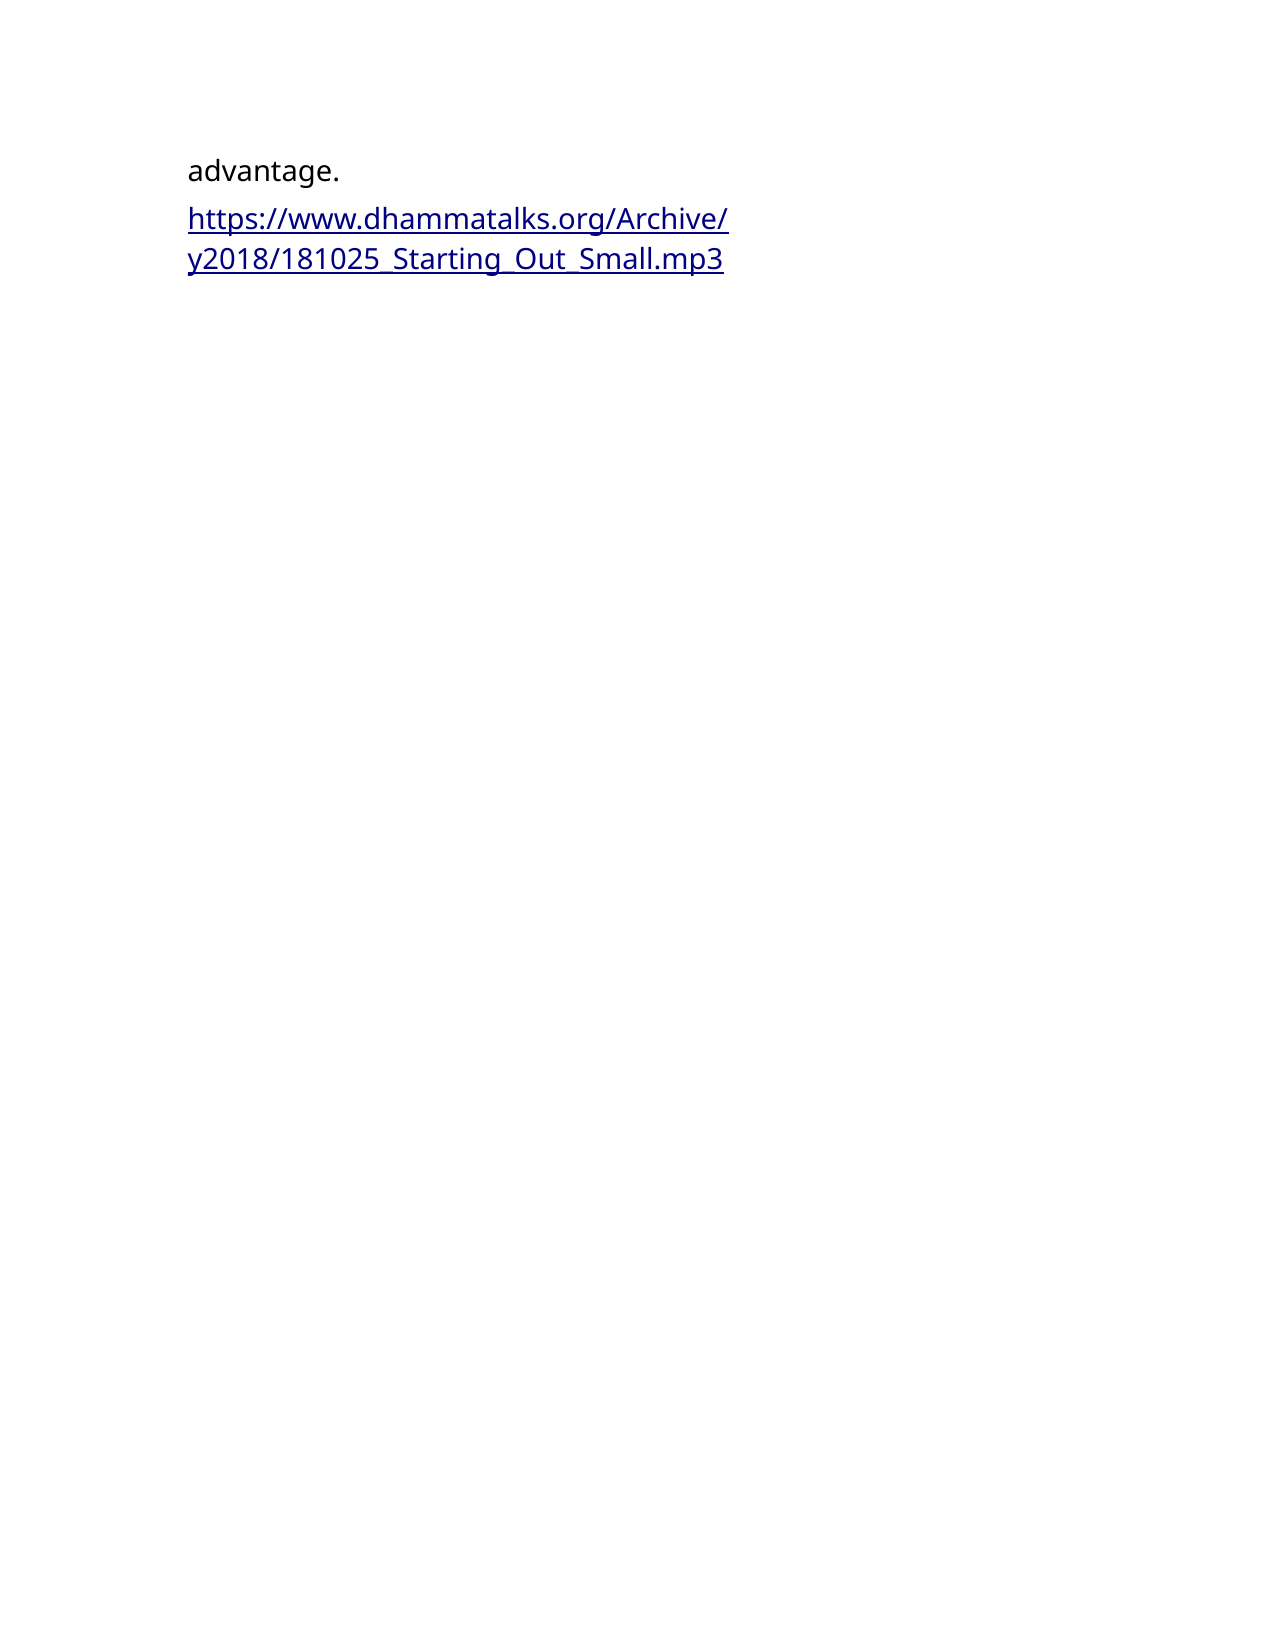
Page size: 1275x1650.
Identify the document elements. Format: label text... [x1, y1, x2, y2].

text https://www.dhammatalks.org/Archive/y2018/181025_Starting_Out_Small.mp3 [187, 199, 1087, 278]
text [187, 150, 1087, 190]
